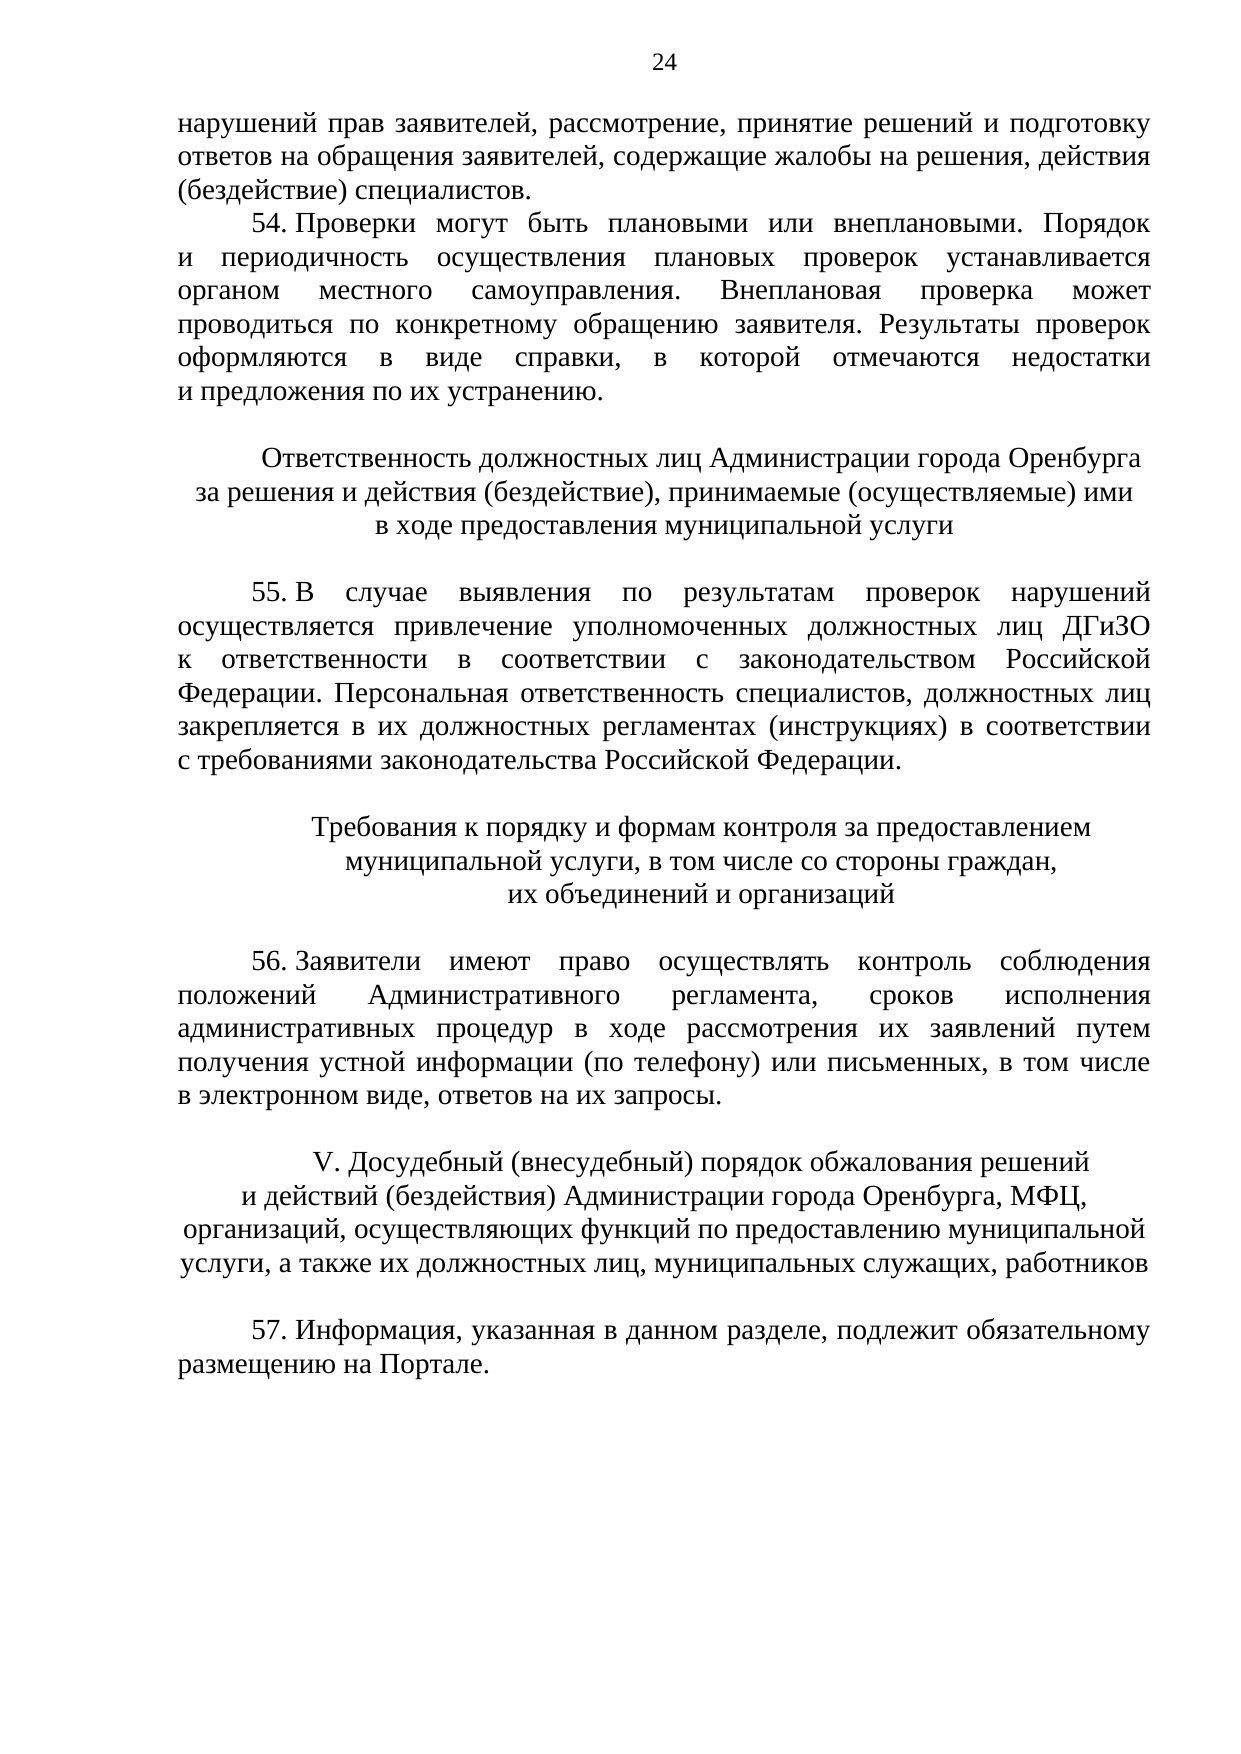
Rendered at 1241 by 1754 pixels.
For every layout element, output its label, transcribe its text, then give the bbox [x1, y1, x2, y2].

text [177, 105, 1152, 205]
text их объединений и организаций [177, 876, 1152, 910]
text 54. Проверки могут быть плановыми или внеплановыми. Порядок и периодичность осуществления плановых проверок устанавливается органом местного самоуправления. Внеплановая проверка может проводиться по конкретному обращению заявителя. Результаты проверок оформляются в виде справки, в которой отмечаются недостатки и предложения по их устранению. [177, 205, 1152, 407]
text 57. Информация, указанная в данном разделе, подлежит обязательному размещению на Портале. [177, 1312, 1152, 1379]
text муниципальной услуги, в том числе со стороны граждан, [177, 843, 1152, 876]
text V. Досудебный (внесудебный) порядок обжалования решений и действий (бездействия) Администрации города Оренбурга, МФЦ, организаций, осуществляющих функций по предоставлению муниципальной услуги, а также их должностных лиц, муниципальных служащих, работников [177, 1144, 1152, 1279]
text 56. Заявители имеют право осуществлять контроль соблюдения положений Административного регламента, сроков исполнения административных процедур в ходе рассмотрения их заявлений путем получения устной информации (по телефону) или письменных, в том числе в электронном виде, ответов на их запросы. [177, 943, 1152, 1111]
text 55. В случае выявления по результатам проверок нарушений осуществляется привлечение уполномоченных должностных лиц ДГиЗО к ответственности в соответствии с законодательством Российской Федерации. Персональная ответственность специалистов, должностных лиц закрепляется в их должностных регламентах (инструкциях) в соответствии с требованиями законодательства Российской Федерации. [177, 574, 1152, 776]
text Ответственность должностных лиц Администрации города Оренбурга за решения и действия (бездействие), принимаемые (осуществляемые) ими в ходе предоставления муниципальной услуги [177, 440, 1152, 541]
text Требования к порядку и формам контроля за предоставлением [177, 809, 1152, 843]
